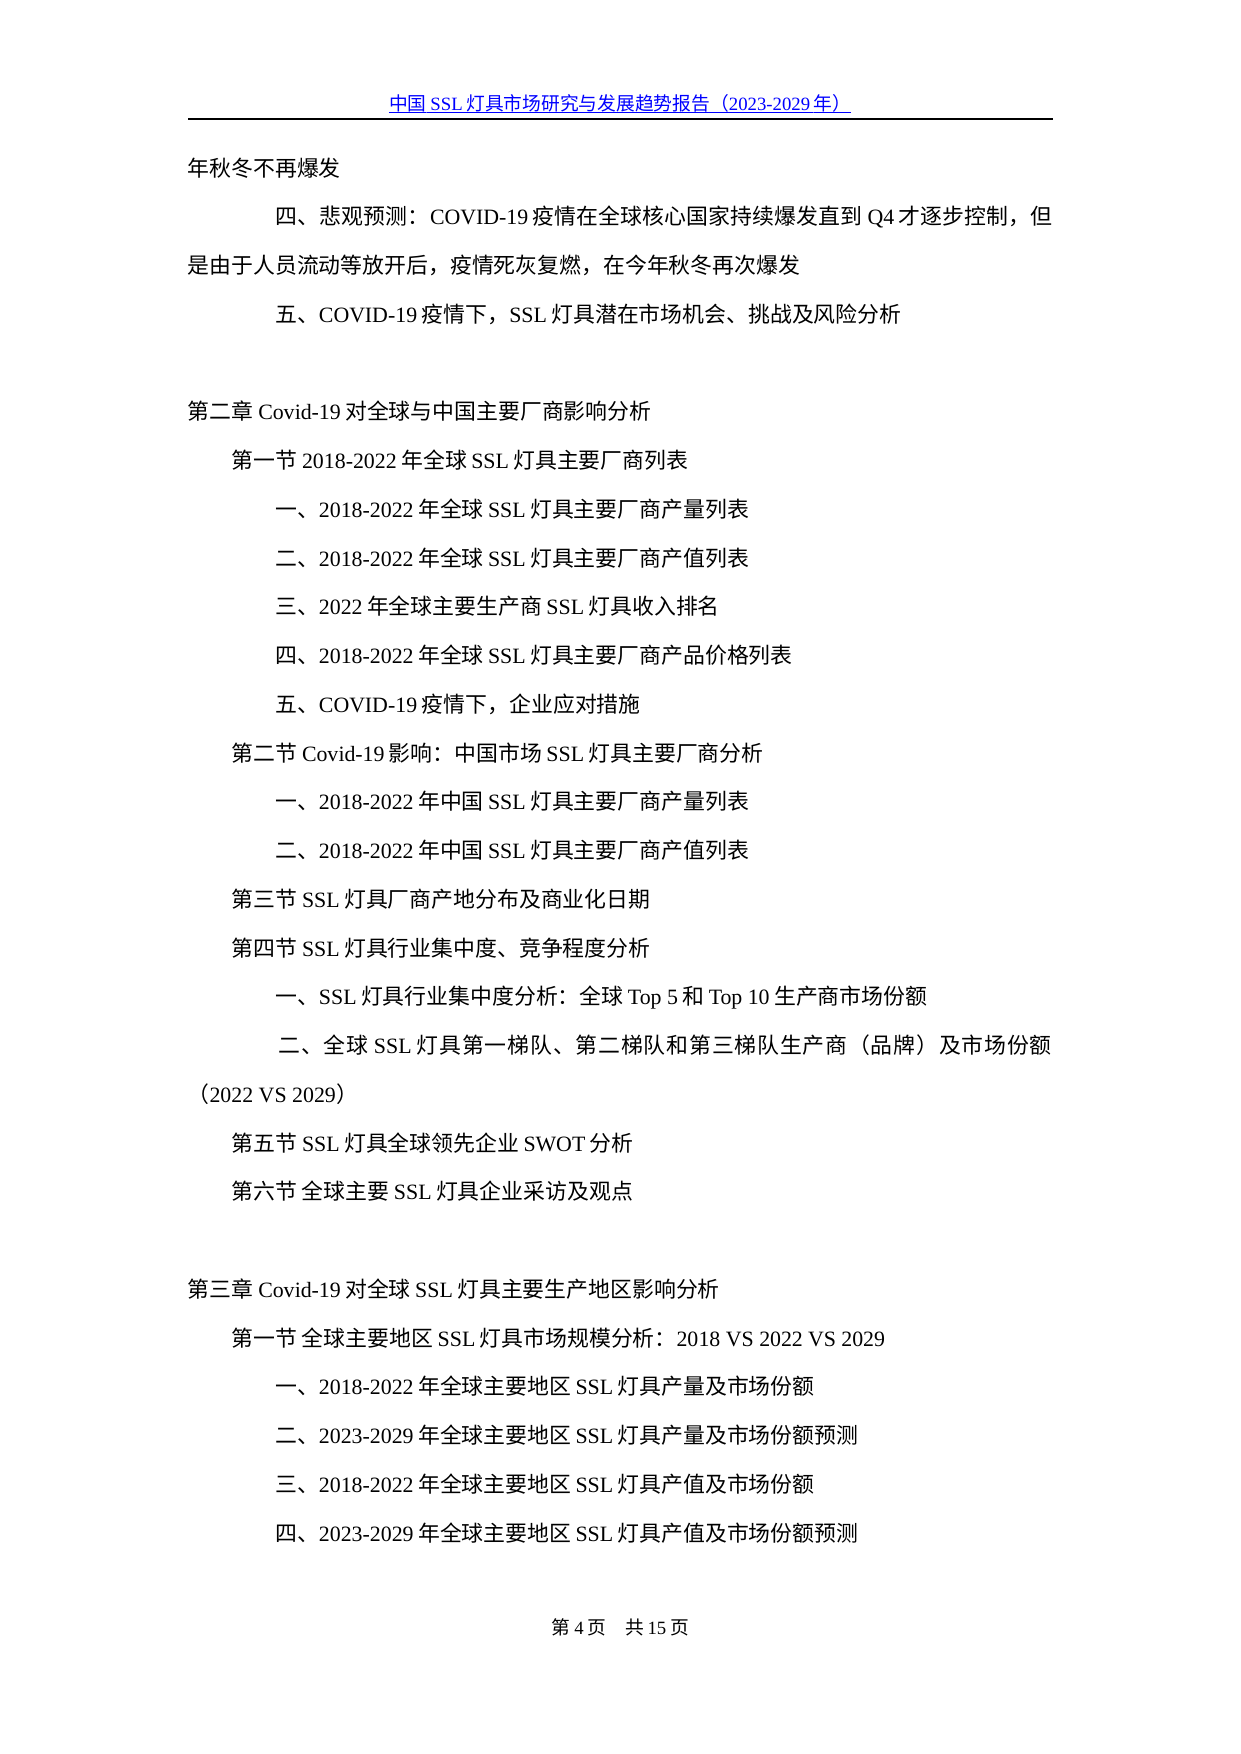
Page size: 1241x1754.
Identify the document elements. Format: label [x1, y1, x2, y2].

text [187, 150, 1053, 1548]
